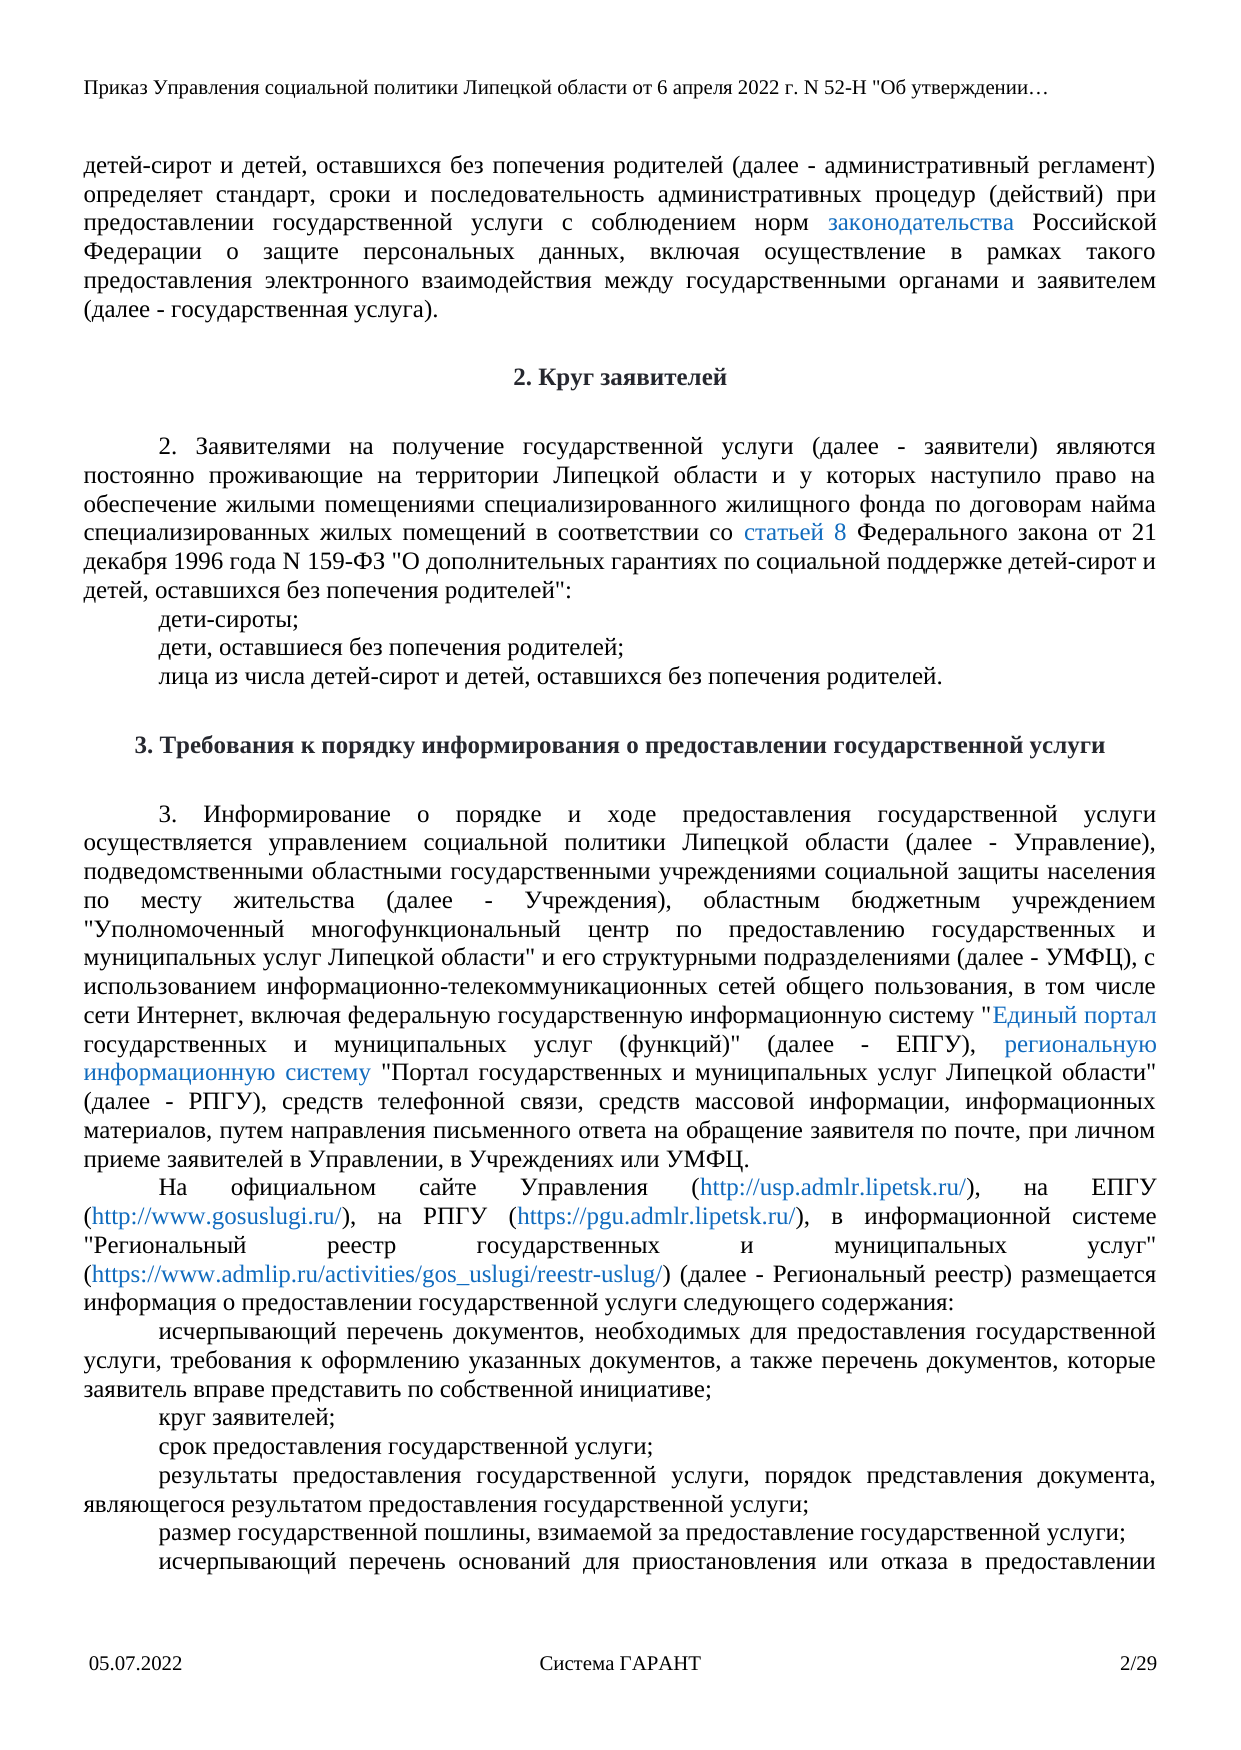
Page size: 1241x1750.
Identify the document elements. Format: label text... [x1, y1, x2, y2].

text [83, 150, 1157, 322]
text 2. Заявителями на получение государственной услуги (далее - заявители) являются постоянно проживающие на территории Липецкой области и у которых наступило право на обеспечение жилыми помещениями специализированного жилищного фонда по договорам найма специализированных жилых помещений в соответствии со статьей 8 Федерального закона от 21 декабря 1996 года N 159-ФЗ "О дополнительных гарантиях по социальной поддержке детей-сирот и детей, оставшихся без попечения родителей": [83, 431, 1157, 604]
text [83, 1546, 1157, 1575]
text результаты предоставления государственной услуги, порядок представления документа, являющегося результатом предоставления государственной услуги; [83, 1460, 1157, 1517]
text исчерпывающий перечень документов, необходимых для предоставления государственной услуги, требования к оформлению указанных документов, а также перечень документов, которые заявитель вправе представить по собственной инициативе; [83, 1316, 1157, 1402]
text круг заявителей; [83, 1402, 1157, 1431]
text На официальном сайте Управления (http://usp.admlr.lipetsk.ru/), на ЕПГУ (http://www.gosuslugi.ru/), на РПГУ (https://pgu.admlr.lipetsk.ru/), в информационной системе "Региональный реестр государственных и муниципальных услуг" (https://www.admlip.ru/activities/gos_uslugi/reestr-uslug/) (далее - Региональный реестр) размещается информация о предоставлении государственной услуги следующего содержания: [83, 1172, 1157, 1316]
text дети-сироты; [83, 604, 1157, 632]
text размер государственной пошлины, взимаемой за предоставление государственной услуги; [83, 1517, 1157, 1546]
text срок предоставления государственной услуги; [83, 1431, 1157, 1460]
subtitle 2. Круг заявителей [83, 362, 1157, 391]
text лица из числа детей-сирот и детей, оставшихся без попечения родителей. [83, 661, 1157, 690]
text дети, оставшиеся без попечения родителей; [83, 632, 1157, 661]
text 3. Информирование о порядке и ходе предоставления государственной услуги осуществляется управлением социальной политики Липецкой области (далее - Управление), подведомственными областными государственными учреждениями социальной защиты населения по месту жительства (далее - Учреждения), областным бюджетным учреждением "Уполномоченный многофункциональный центр по предоставлению государственных и муниципальных услуг Липецкой области" и его структурными подразделениями (далее - УМФЦ), с использованием информационно-телекоммуникационных сетей общего пользования, в том числе сети Интернет, включая федеральную государственную информационную систему "Единый портал государственных и муниципальных услуг (функций)" (далее - ЕПГУ), региональную информационную систему "Портал государственных и муниципальных услуг Липецкой области" (далее - РПГУ), средств телефонной связи, средств массовой информации, информационных материалов, путем направления письменного ответа на обращение заявителя по почте, при личном приеме заявителей в Управлении, в Учреждениях или УМФЦ. [83, 799, 1157, 1172]
subtitle 3. Требования к порядку информирования о предоставлении государственной услуги [83, 730, 1157, 759]
